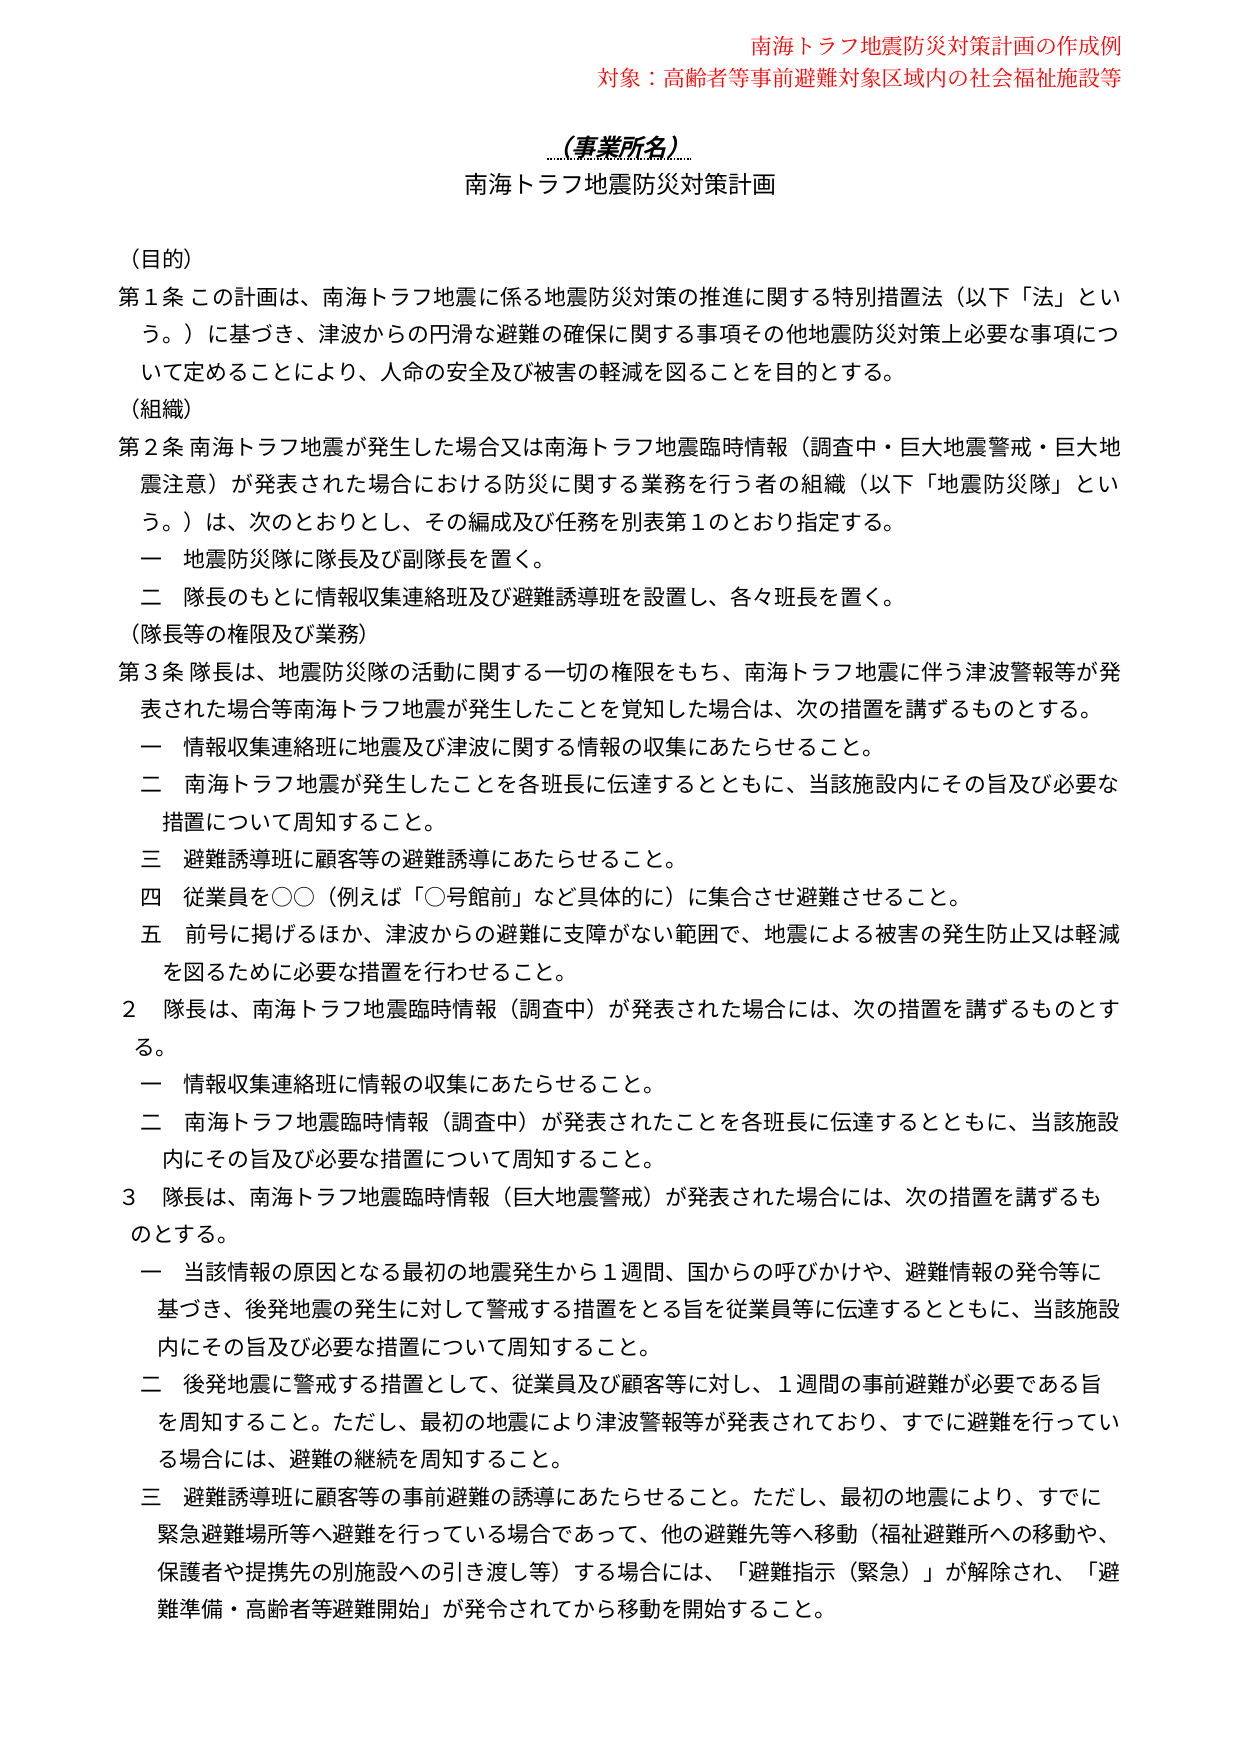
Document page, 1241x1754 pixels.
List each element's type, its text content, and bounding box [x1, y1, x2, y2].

text 二 南海トラフ地震が発生したことを各班長に伝達するとともに、当該施設内にその旨及び必要な措置について周知すること。 [140, 764, 1122, 839]
text 三 避難誘導班に顧客等の避難誘導にあたらせること。 [118, 839, 1122, 877]
text 一 情報収集連絡班に情報の収集にあたらせること。 [118, 1064, 1122, 1102]
text 一 情報収集連絡班に地震及び津波に関する情報の収集にあたらせること。 [118, 727, 1122, 764]
text 一 当該情報の原因となる最初の地震発生から１週間、国からの呼びかけや、避難情報の発令等に基づき、後発地震の発生に対して警戒する措置をとる旨を従業員等に伝達するとともに、当該施設内にその旨及び必要な措置について周知すること。 [140, 1252, 1122, 1364]
text 三 避難誘導班に顧客等の事前避難の誘導にあたらせること。ただし、最初の地震により、すでに緊急避難場所等へ避難を行っている場合であって、他の避難先等へ移動（福祉避難所への移動や、保護者や提携先の別施設への引き渡し等）する場合には、「避難指示（緊急）」が解除され、「避難準備・高齢者等避難開始」が発令されてから移動を開始すること。 [140, 1477, 1122, 1627]
text ３ 隊長は、南海トラフ地震臨時情報（巨大地震警戒）が発表された場合には、次の措置を講ずるものとする。 [118, 1177, 1122, 1252]
text 四 従業員を○○（例えば「○号館前」など具体的に）に集合させ避難させること。 [118, 877, 1122, 914]
text 第３条 隊長は、地震防災隊の活動に関する一切の権限をもち、南海トラフ地震に伴う津波警報等が発表された場合等南海トラフ地震が発生したことを覚知した場合は、次の措置を講ずるものとする。 [118, 652, 1122, 727]
text （組織） [118, 389, 1122, 427]
text （隊長等の権限及び業務） [118, 614, 1122, 652]
text （事業所名） [118, 127, 1122, 164]
text 第２条 南海トラフ地震が発生した場合又は南海トラフ地震臨時情報（調査中・巨大地震警戒・巨大地震注意）が発表された場合における防災に関する業務を行う者の組織（以下「地震防災隊」という。）は、次のとおりとし、その編成及び任務を別表第１のとおり指定する。 [118, 427, 1122, 539]
text ２ 隊長は、南海トラフ地震臨時情報（調査中）が発表された場合には、次の措置を講ずるものとする。 [119, 989, 1122, 1064]
text 南海トラフ地震防災対策計画 [118, 164, 1122, 202]
text 五 前号に掲げるほか、津波からの避難に支障がない範囲で、地震による被害の発生防止又は軽減を図るために必要な措置を行わせること。 [118, 914, 1122, 989]
text 二 隊長のもとに情報収集連絡班及び避難誘導班を設置し、各々班長を置く。 [118, 577, 1122, 614]
text 第１条 この計画は、南海トラフ地震に係る地震防災対策の推進に関する特別措置法（以下「法」という。）に基づき、津波からの円滑な避難の確保に関する事項その他地震防災対策上必要な事項について定めることにより、人命の安全及び被害の軽減を図ることを目的とする。 [118, 277, 1122, 389]
text 二 後発地震に警戒する措置として、従業員及び顧客等に対し、１週間の事前避難が必要である旨を周知すること。ただし、最初の地震により津波警報等が発表されており、すでに避難を行っている場合には、避難の継続を周知すること。 [140, 1364, 1122, 1477]
text （目的） [118, 239, 1122, 277]
text 二 南海トラフ地震臨時情報（調査中）が発表されたことを各班長に伝達するとともに、当該施設内にその旨及び必要な措置について周知すること。 [140, 1102, 1122, 1177]
text 一 地震防災隊に隊長及び副隊長を置く。 [118, 539, 1122, 577]
